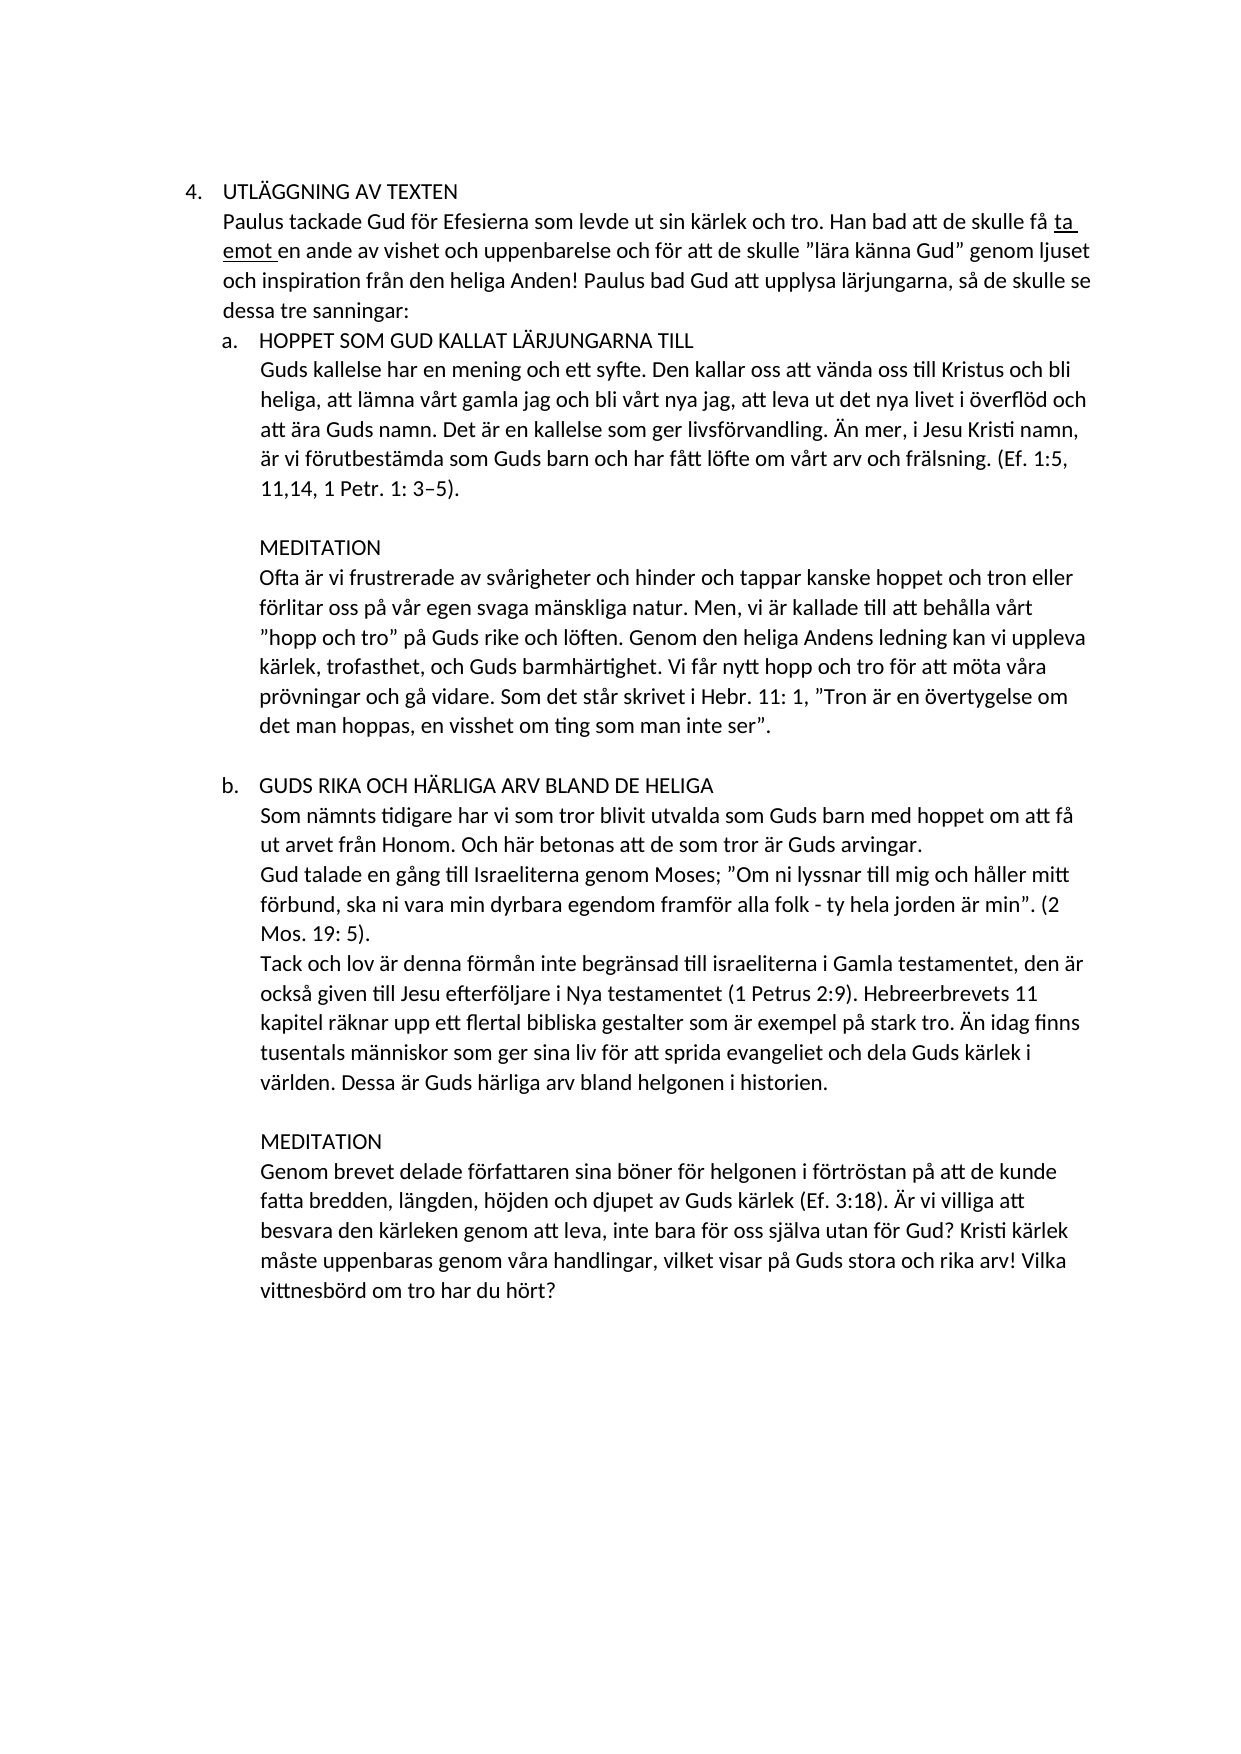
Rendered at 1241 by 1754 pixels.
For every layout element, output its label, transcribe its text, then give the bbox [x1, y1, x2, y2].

list Gud talade en gång till Israeliterna genom Moses; ”Om ni lyssnar till mig och håller mitt förbund, ska ni vara min dyrbara egendom framför alla folk - ty hela jorden är min”. (2 Mos. 19: 5). [260, 860, 1093, 947]
list Ofta är vi frustrerade av svårigheter och hinder och tappar kanske hoppet och tron eller förlitar oss på vår egen svaga mänskliga natur. Men, vi är kallade till att behålla vårt ”hopp och tro” på Guds rike och löften. Genom den heliga Andens ledning kan vi uppleva kärlek, trofasthet, och Guds barmhärtighet. Vi får nytt hopp och tro för att möta våra prövningar och gå vidare. Som det står skrivet i Hebr. 11: 1, ”Tron är en övertygelse om det man hoppas, en visshet om ting som man inte ser”. [259, 563, 1093, 740]
list Guds kallelse har en mening och ett syfte. Den kallar oss att vända oss till Kristus och bli heliga, att lämna vårt gamla jag och bli vårt nya jag, att leva ut det nya livet i överflöd och att ära Guds namn. Det är en kallelse som ger livsförvandling. Än mer, i Jesu Kristi namn, är vi förutbestämda som Guds barn och har fått löfte om vårt arv och frälsning. (Ef. 1:5, 11,14, 1 Petr. 1: 3–5). [260, 355, 1093, 502]
list UTLÄGGNING AV TEXTEN [185, 177, 1093, 205]
list MEDITATION [260, 1127, 1093, 1155]
list Tack och lov är denna förmån inte begränsad till israeliterna i Gamla testamentet, den är också given till Jesu efterföljare i Nya testamentet (1 Petrus 2:9). Hebreerbrevets 11 kapitel räknar upp ett flertal bibliska gestalter som är exempel på stark tro. Än idag finns tusentals människor som ger sina liv för att sprida evangeliet och dela Guds kärlek i världen. Dessa är Guds härliga arv bland helgonen i historien. [260, 949, 1093, 1096]
list Genom brevet delade författaren sina böner för helgonen i förtröstan på att de kunde fatta bredden, längden, höjden och djupet av Guds kärlek (Ef. 3:18). Är vi villiga att besvara den kärleken genom att leva, inte bara för oss själva utan för Gud? Kristi kärlek måste uppenbaras genom våra handlingar, vilket visar på Guds stora och rika arv! Vilka vittnesbörd om tro har du hört? [260, 1157, 1093, 1304]
list Som nämnts tidigare har vi som tror blivit utvalda som Guds barn med hoppet om att få ut arvet från Honom. Och här betonas att de som tror är Guds arvingar. [260, 801, 1093, 858]
list Paulus tackade Gud för Efesierna som levde ut sin kärlek och tro. Han bad att de skulle få ta emot en ande av vishet och uppenbarelse och för att de skulle ”lära känna Gud” genom ljuset och inspiration från den heliga Anden! Paulus bad Gud att upplysa lärjungarna, så de skulle se dessa tre sanningar: [223, 207, 1093, 324]
list GUDS RIKA OCH HÄRLIGA ARV BLAND DE HELIGA [221, 771, 1093, 799]
list MEDITATION [259, 533, 1093, 562]
list HOPPET SOM GUD KALLAT LÄRJUNGARNA TILL [221, 326, 1093, 354]
